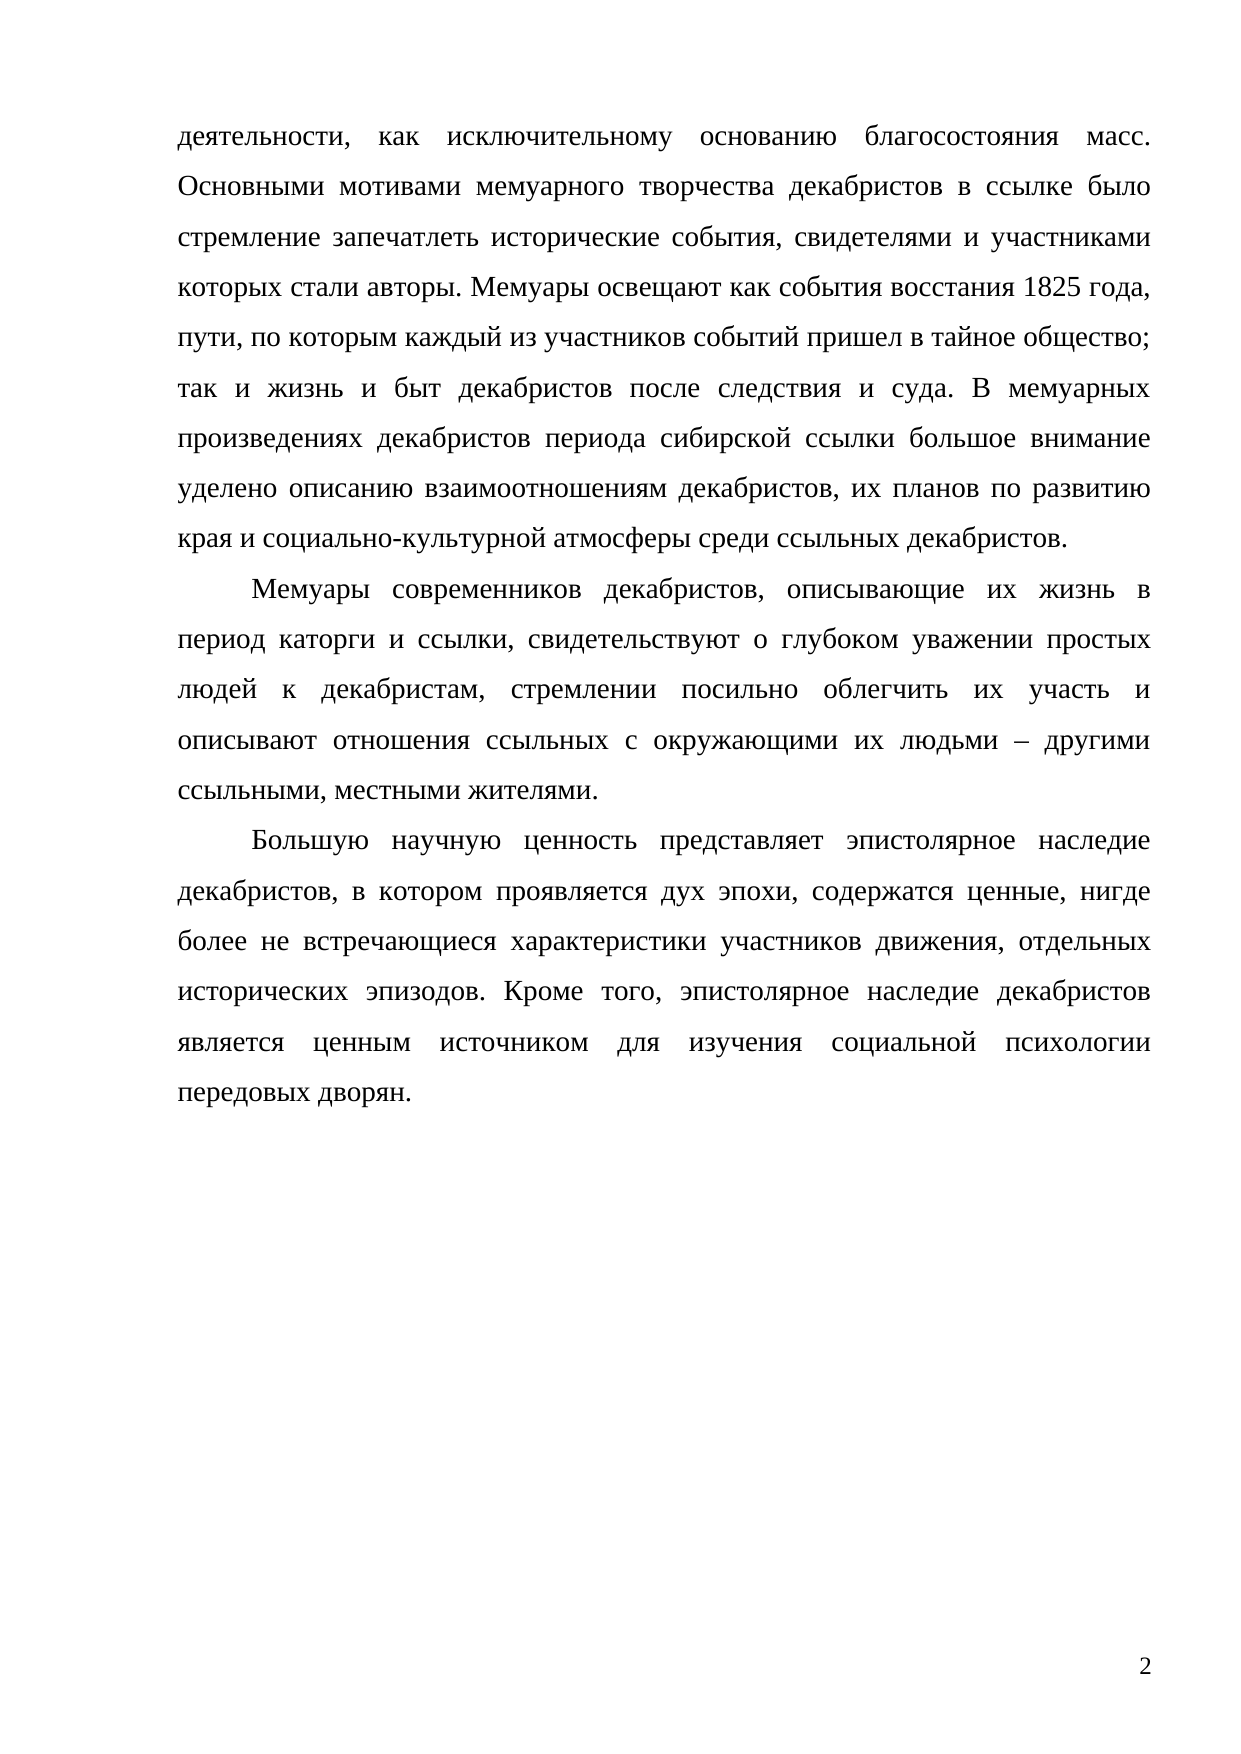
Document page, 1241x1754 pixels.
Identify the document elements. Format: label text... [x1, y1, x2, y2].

text Мемуары современников декабристов, описывающие их жизнь в период каторги и ссылки, свидетельствуют о глубоком уважении простых людей к декабристам, стремлении посильно облегчить их участь и описывают отношения ссыльных с окружающими их людьми – другими ссыльными, местными жителями. [177, 571, 1152, 806]
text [177, 118, 1152, 554]
text Большую научную ценность представляет эпистолярное наследие декабристов, в котором проявляется дух эпохи, содержатся ценные, нигде более не встречающиеся характеристики участников движения, отдельных исторических эпизодов. Кроме того, эпистолярное наследие декабристов является ценным источником для изучения социальной психологии передовых дворян. [177, 822, 1152, 1108]
